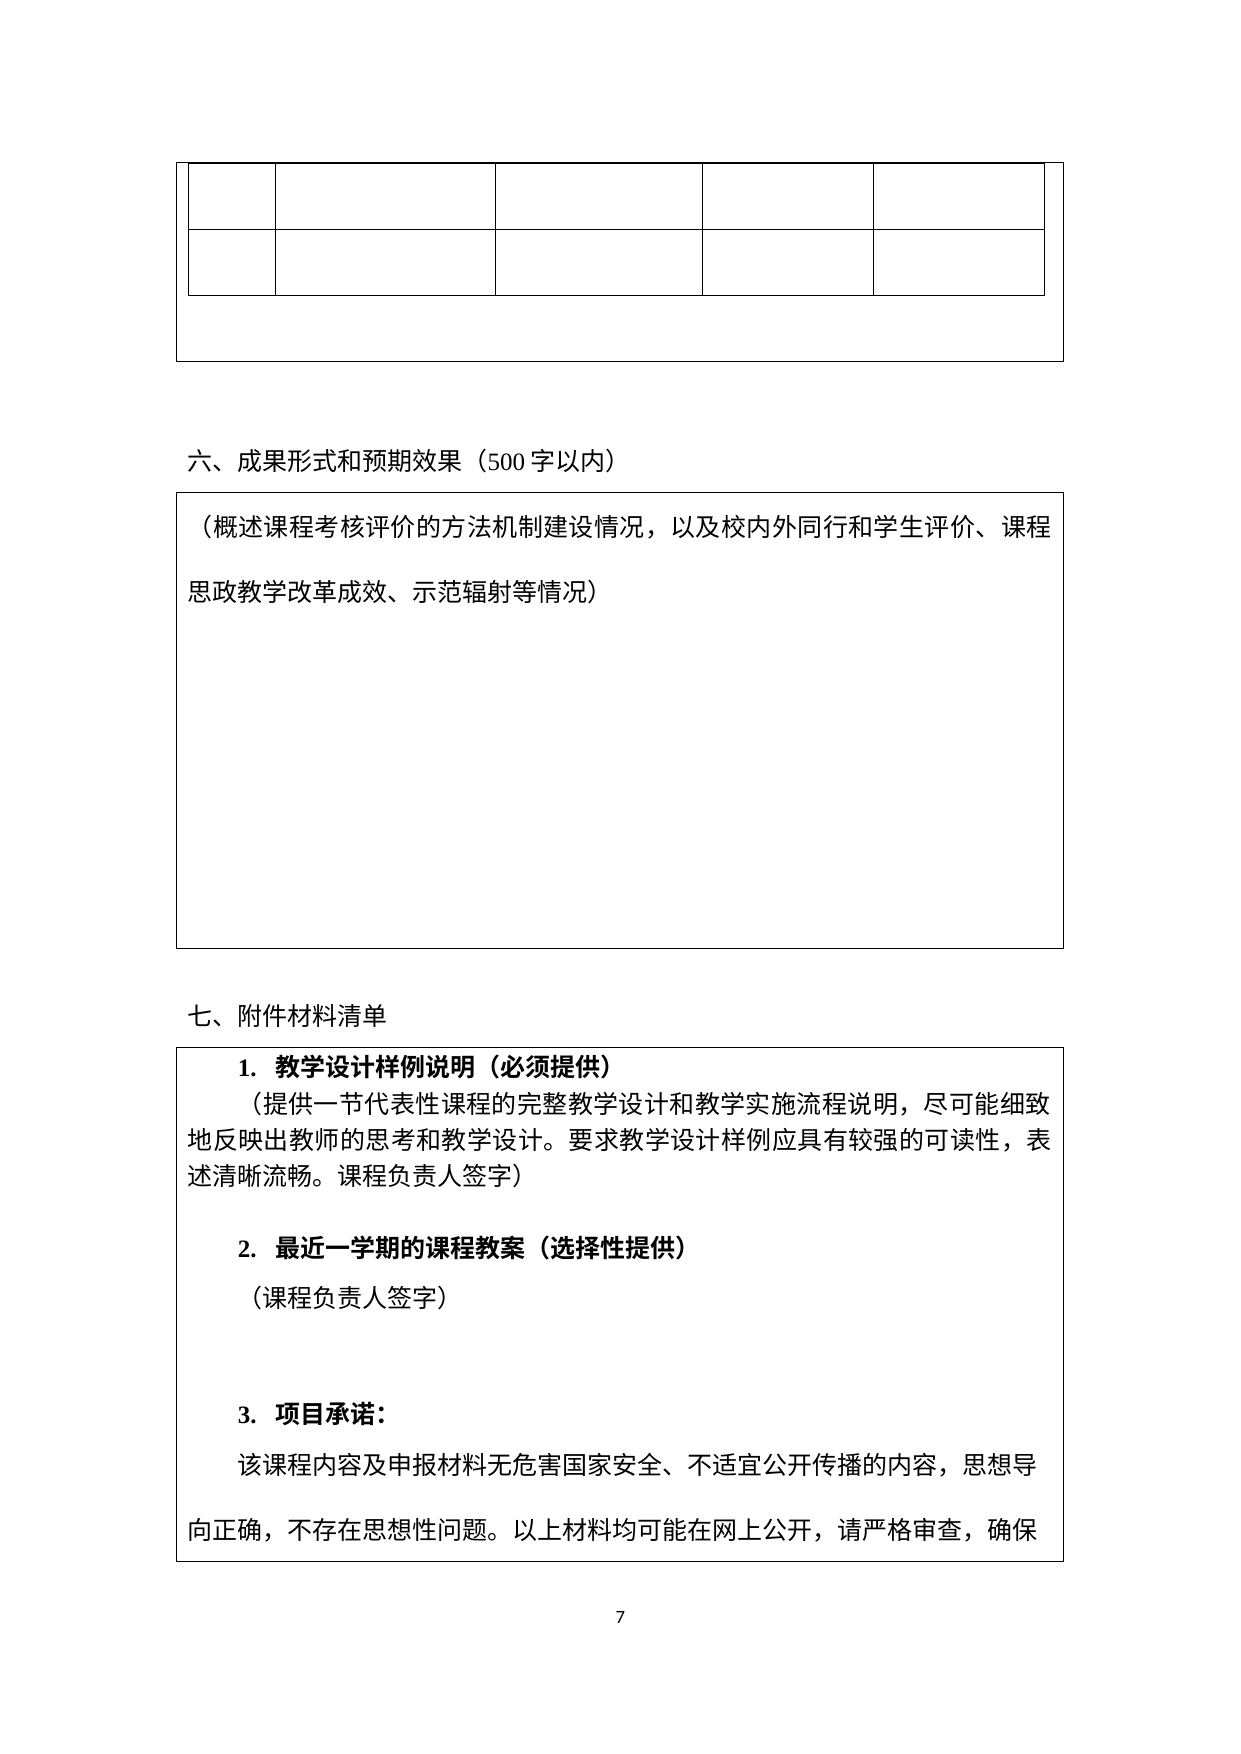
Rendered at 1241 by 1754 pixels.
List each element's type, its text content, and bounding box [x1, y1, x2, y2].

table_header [177, 163, 1063, 361]
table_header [177, 1048, 1063, 1561]
text 六、成果形式和预期效果（500字以内） [187, 427, 1053, 492]
table_header （概述课程考核评价的方法机制建设情况，以及校内外同行和学生评价、课程思政教学改革成效、示范辐射等情况） [177, 493, 1063, 948]
text 七、附件材料清单 [187, 982, 1053, 1047]
